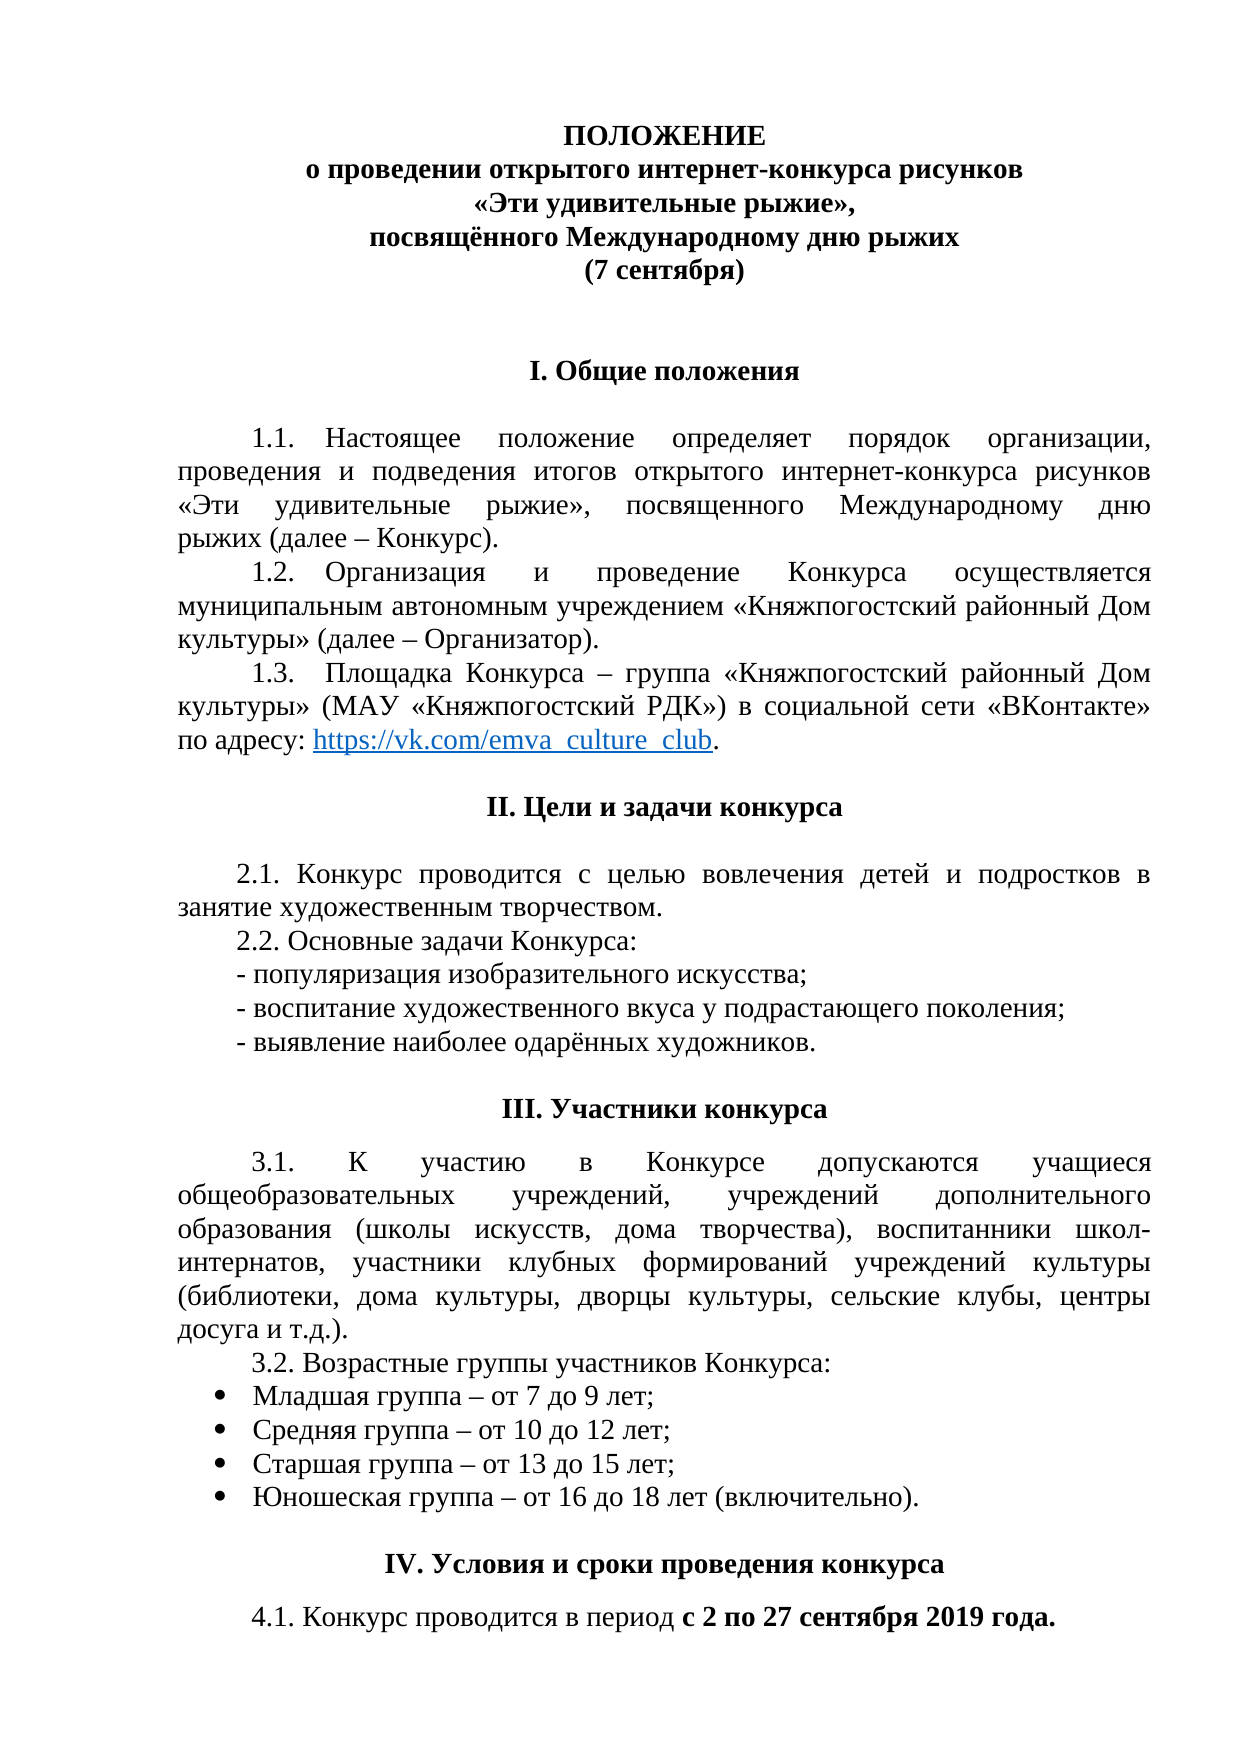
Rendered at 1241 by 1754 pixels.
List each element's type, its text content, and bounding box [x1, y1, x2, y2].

text - популяризация изобразительного искусства; [177, 957, 1152, 990]
text 2.2. Основные задачи Конкурса: [177, 923, 1152, 957]
text 2.1. Конкурс проводится с целью вовлечения детей и подростков в занятие художественным творчеством. [177, 856, 1152, 923]
list II. Цели и задачи конкурса [177, 789, 1152, 822]
text IV. Условия и сроки проведения конкурса [177, 1547, 1152, 1580]
list Юношеская группа – от 16 до 18 лет (включительно). [215, 1479, 1152, 1513]
text (7 сентября) [177, 252, 1152, 286]
text о проведении открытого интернет-конкурса рисунков [177, 152, 1152, 185]
text «Эти удивительные рыжие», [177, 185, 1152, 219]
list Настоящее положение определяет порядок организации, проведения и подведения итогов открытого интернет-конкурса рисунков «Эти удивительные рыжие», посвященного Международному дню рыжих (далее – Конкурс). [177, 420, 1152, 554]
list Младшая группа – от 7 до 9 лет; [215, 1378, 1152, 1412]
text ПОЛОЖЕНИЕ [177, 118, 1152, 152]
text 3.1. К участию в Конкурсе допускаются учащиеся общеобразовательных учреждений, учреждений дополнительного образования (школы искусств, дома творчества), воспитанники школ-интернатов, участники клубных формирований учреждений культуры (библиотеки, дома культуры, дворцы культуры, сельские клубы, центры досуга и т.д.). [177, 1144, 1152, 1345]
text - воспитание художественного вкуса у подрастающего поколения; [177, 990, 1152, 1024]
text 4.1. Конкурс проводится в период с 2 по 27 сентября 2019 года. [177, 1599, 1152, 1633]
text - выявление наиболее одарённых художников. [177, 1024, 1152, 1057]
list Средняя группа – от 10 до 12 лет; [215, 1412, 1152, 1446]
text посвящённого Международному дню рыжих [177, 219, 1152, 252]
text I. Общие положения [177, 353, 1152, 386]
text III. Участники конкурса [177, 1091, 1152, 1124]
list Организация и проведение Конкурса осуществляется муниципальным автономным учреждением «Княжпогостский районный Дом культуры» (далее – Организатор). [177, 554, 1152, 655]
list Старшая группа – от 13 до 15 лет; [215, 1446, 1152, 1479]
text 3.2. Возрастные группы участников Конкурса: [177, 1345, 1152, 1378]
list Площадка Конкурса – группа «Княжпогостский районный Дом культуры» (МАУ «Княжпогостский РДК») в социальной сети «ВКонтакте» по адресу: https://vk.com/emva_culture_club. [177, 655, 1152, 755]
